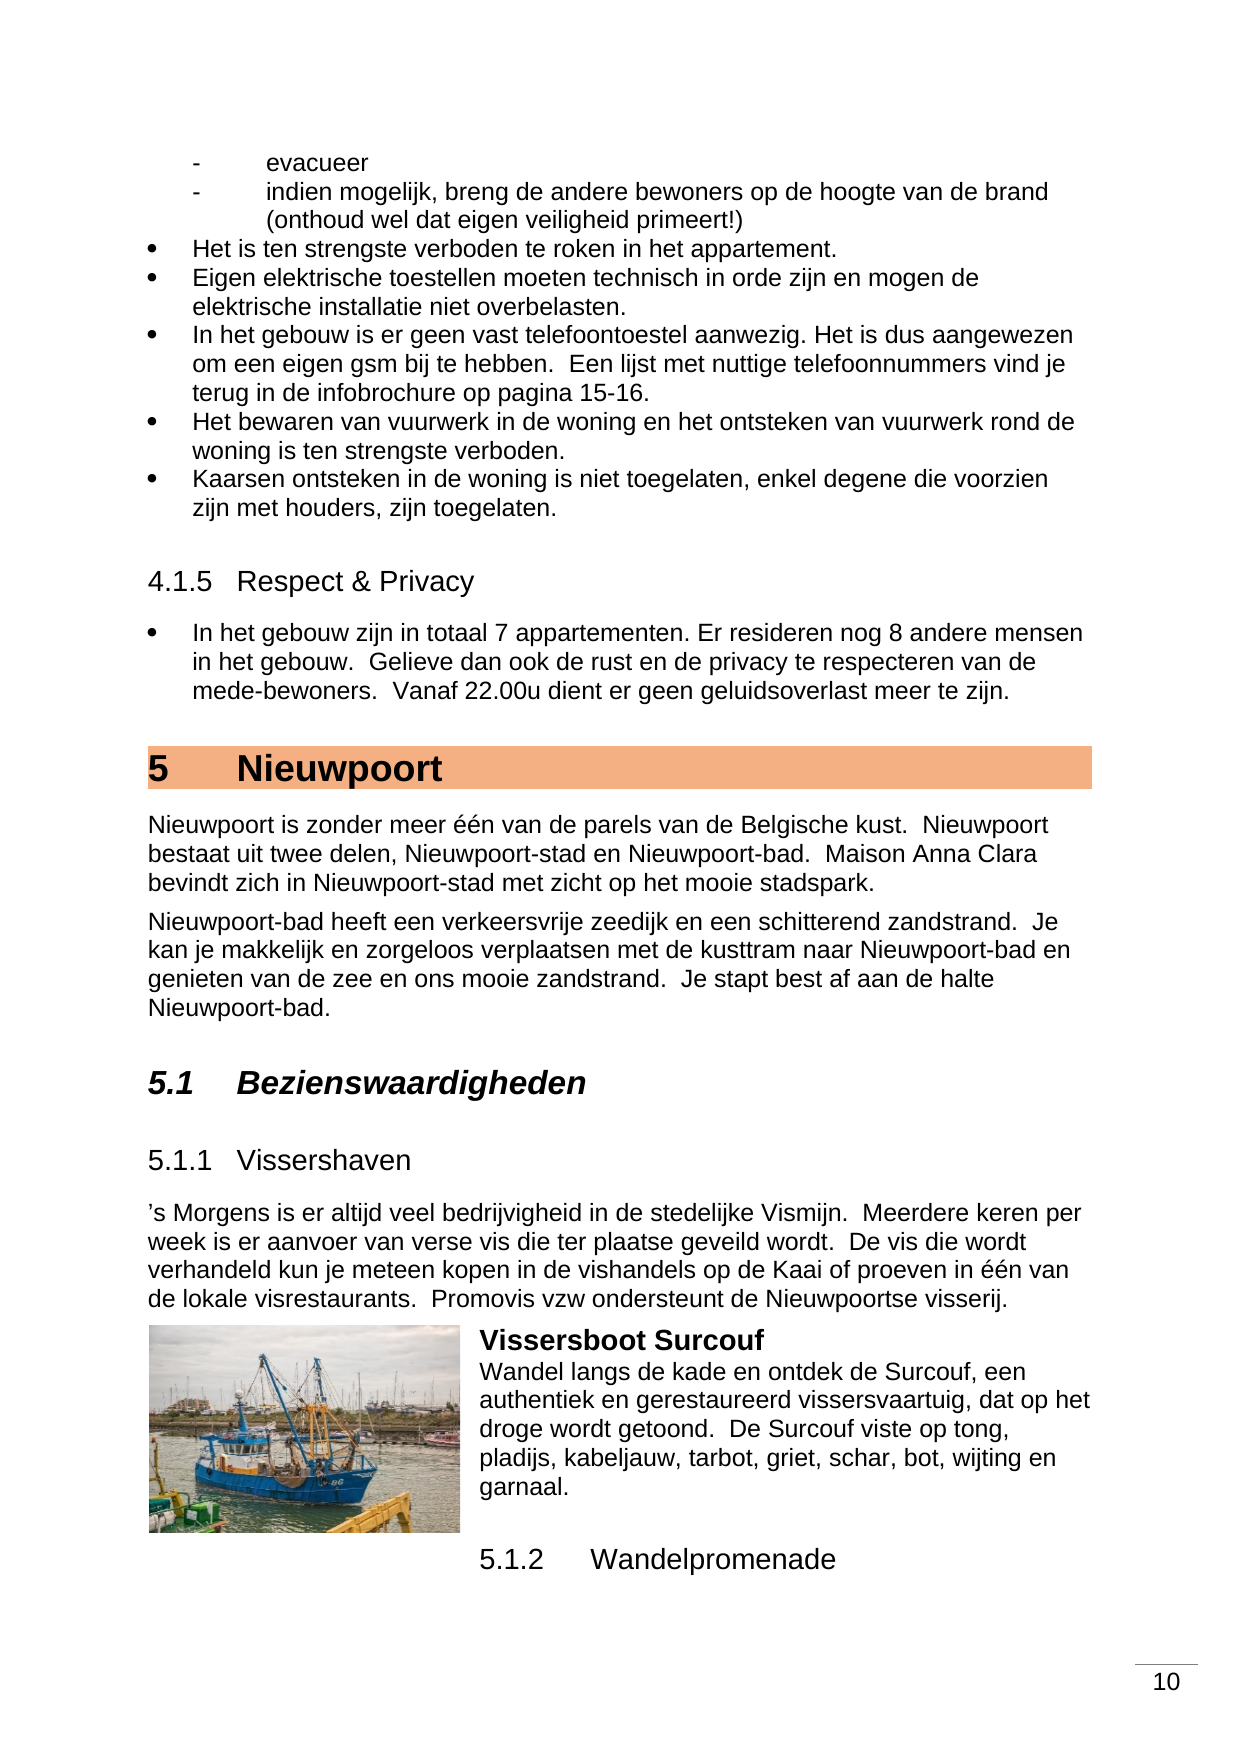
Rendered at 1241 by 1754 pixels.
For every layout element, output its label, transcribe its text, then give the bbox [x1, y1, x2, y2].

text Vissersboot Surcouf [148, 1323, 1092, 1357]
list In het gebouw zijn in totaal 7 appartementen. Er resideren nog 8 andere mensen in het gebouw. Gelieve dan ook de rust en de privacy te respecteren van de mede-bewoners. Vanaf 22.00u dient er geen geluidsoverlast meer te zijn. [148, 618, 1092, 704]
text Nieuwpoort is zonder meer één van de parels van de Belgische kust. Nieuwpoort bestaat uit twee delen, Nieuwpoort-stad en Nieuwpoort-bad. Maison Anna Clara bevindt zich in Nieuwpoort-stad met zicht op het mooie stadspark. [148, 810, 1092, 896]
subtitle 5.1 Bezienswaardigheden [148, 1063, 1092, 1102]
list Het bewaren van vuurwerk in de woning en het ontsteken van vuurwerk rond de woning is ten strengste verboden. [148, 407, 1092, 464]
list In het gebouw is er geen vast telefoontoestel aanwezig. Het is dus aangewezen om een eigen gsm bij te hebben. Een lijst met nuttige telefoonnummers vind je terug in de infobrochure op pagina 15-16. [148, 320, 1092, 407]
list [148, 148, 1092, 234]
subtitle 5.1.1 Vissershaven [148, 1143, 1092, 1177]
subtitle Nieuwpoort [148, 746, 1092, 789]
list Kaarsen ontsteken in de woning is niet toegelaten, enkel degene die voorzien zijn met houders, zijn toegelaten. [148, 464, 1092, 522]
text ’s Morgens is er altijd veel bedrijvigheid in de stedelijke Vismijn. Meerdere keren per week is er aanvoer van verse vis die ter plaatse geveild wordt. De vis die wordt verhandeld kun je meteen kopen in de vishandels op de Kaai of proeven in één van de lokale visrestaurants. Promovis vzw ondersteunt de Nieuwpoortse visserij. [148, 1198, 1092, 1313]
list Het is ten strengste verboden te roken in het appartement. [148, 234, 1092, 263]
text Nieuwpoort-bad heeft een verkeersvrije zeedijk en een schitterend zandstrand. Je kan je makkelijk en zorgeloos verplaatsen met de kusttram naar Nieuwpoort-bad en genieten van de zee en ons mooie zandstrand. Je stapt best af aan de halte Nieuwpoort-bad. [148, 907, 1092, 1022]
list Eigen elektrische toestellen moeten technisch in orde zijn en mogen de elektrische installatie niet overbelasten. [148, 263, 1092, 320]
subtitle Respect & Privacy [148, 564, 1092, 597]
text Wandel langs de kade en ontdek de Surcouf, een authentiek en gerestaureerd vissersvaartuig, dat op het droge wordt getoond. De Surcouf viste op tong, pladijs, kabeljauw, tarbot, griet, schar, bot, wijting en garnaal. [461, 1357, 1092, 1501]
subtitle 5.1.2 Wandelpromenade [148, 1542, 1092, 1576]
picture [147, 1325, 461, 1532]
